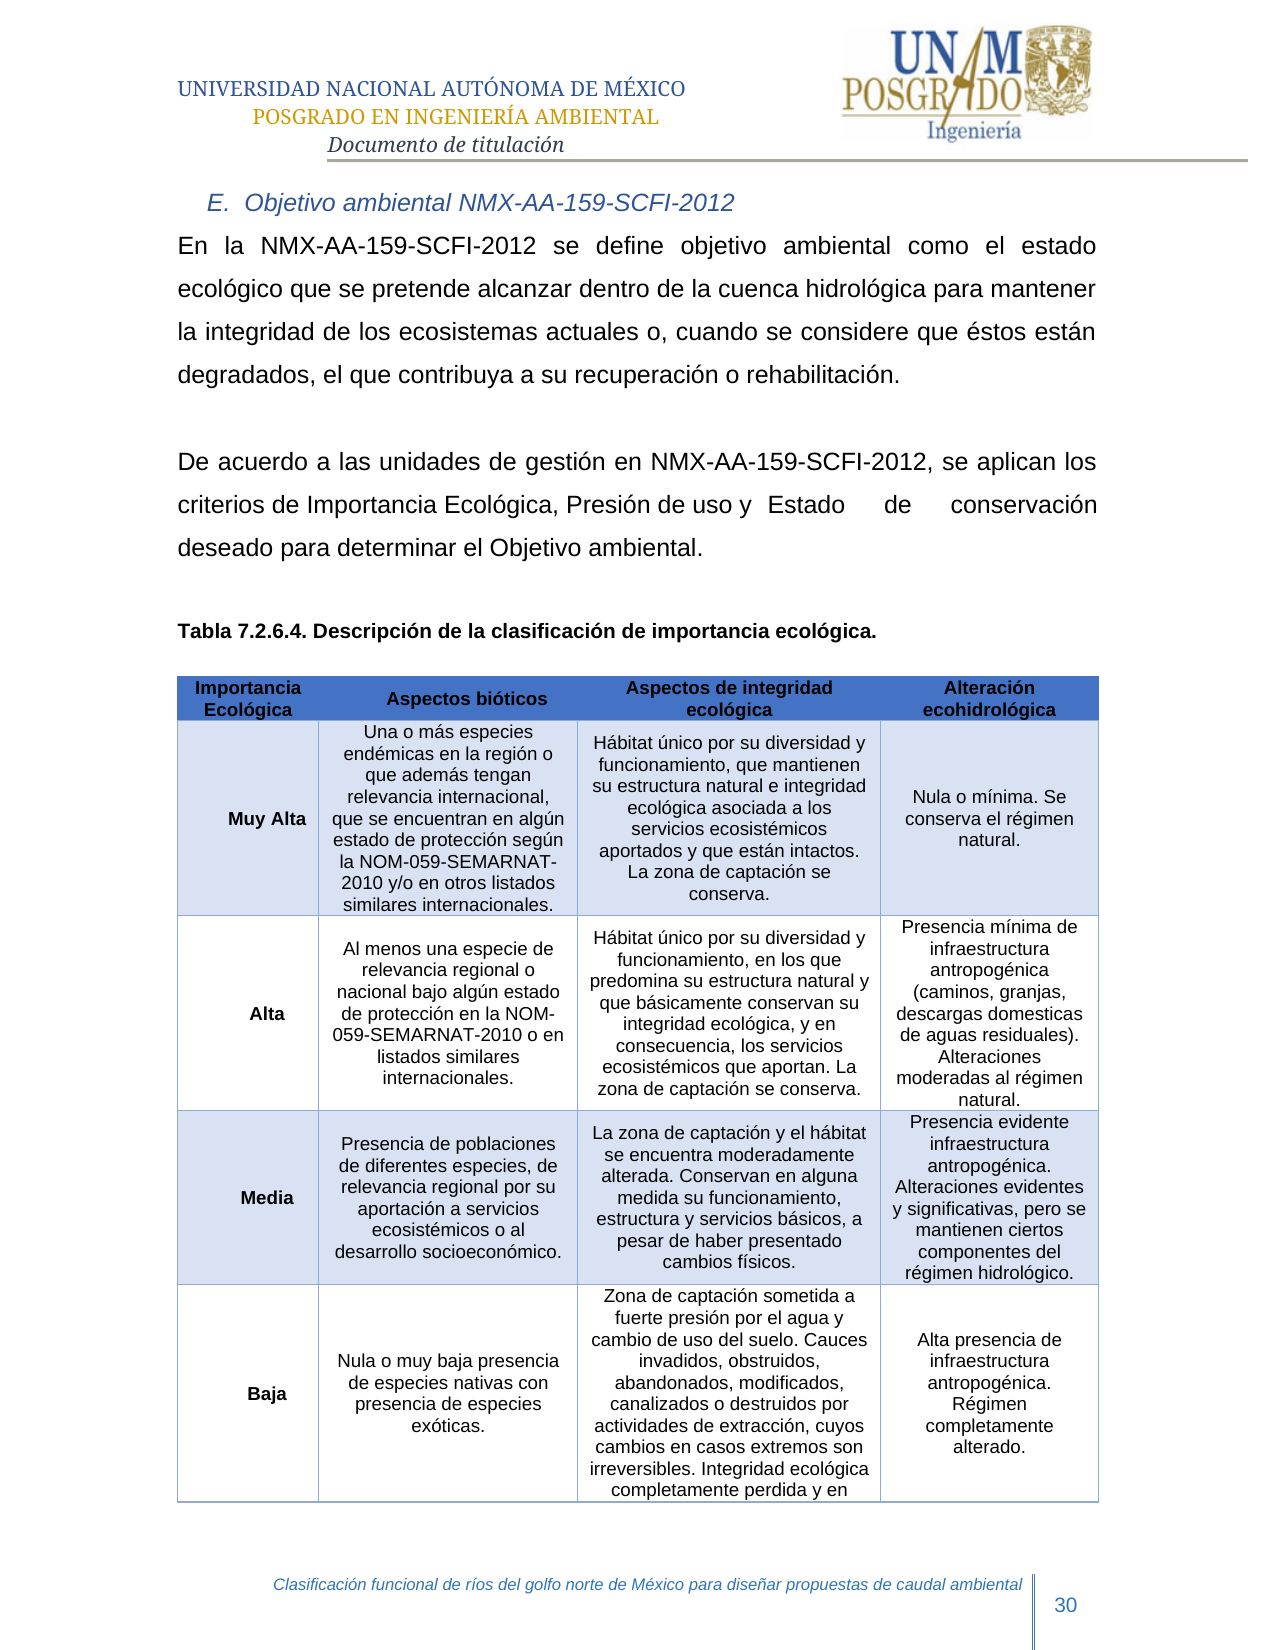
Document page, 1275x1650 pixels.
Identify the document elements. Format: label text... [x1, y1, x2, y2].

table_cell Hábitat único por su diversidad y funcionamiento, en los que predomina su estructura natural y que básicamente conservan su integridad ecológica, y en consecuencia, los servicios ecosistémicos que aportan. La zona de captación se conserva. [578, 916, 880, 1110]
table_cell Presencia mínima de infraestructura antropogénica (caminos, granjas, descargas domesticas de aguas residuales). Alteraciones moderadas al régimen natural. [881, 916, 1098, 1110]
table_cell Al menos una especie de relevancia regional o nacional bajo algún estado de protección en la NOM-059-SEMARNAT-2010 o en listados similares internacionales. [319, 916, 577, 1110]
table_cell Media [178, 1111, 318, 1284]
table_cell Nula o mínima. Se conserva el régimen natural. [881, 721, 1098, 915]
table_cell Presencia evidente infraestructura antropogénica. Alteraciones evidentes y significativas, pero se mantienen ciertos componentes del régimen hidrológico. [881, 1111, 1098, 1284]
table_cell Muy Alta [178, 721, 318, 915]
picture [838, 22, 1095, 151]
subtitle Objetivo ambiental NMX-AA-159-SCFI-2012 [207, 188, 1098, 217]
table_cell Nula o muy baja presencia de especies nativas con presencia de especies exóticas. [319, 1285, 577, 1501]
table_cell Alta presencia de infraestructura antropogénica. Régimen completamente alterado. [881, 1285, 1098, 1501]
table_header Aspectos de integridad ecológica [578, 677, 880, 720]
table_cell Una o más especies endémicas en la región o que además tengan relevancia internacional, que se encuentran en algún estado de protección según la NOM-059-SEMARNAT-2010 y/o en otros listados similares internacionales. [319, 721, 577, 915]
table_header Aspectos bióticos [319, 677, 577, 720]
table_cell La zona de captación y el hábitat se encuentra moderadamente alterada. Conservan en alguna medida su funcionamiento, estructura y servicios básicos, a pesar de haber presentado cambios físicos. [578, 1111, 880, 1284]
text De acuerdo a las unidades de gestión en NMX-AA-159-SCFI-2012, se aplican los criterios de Importancia Ecológica, Presión de uso y Estado de conservación deseado para determinar el Objetivo ambiental. [177, 447, 1098, 562]
table_cell Presencia de poblaciones de diferentes especies, de relevancia regional por su aportación a servicios ecosistémicos o al desarrollo socioeconómico. [319, 1111, 577, 1284]
table_header Alteración ecohidrológica [881, 677, 1098, 720]
table_header Importancia Ecológica [178, 677, 318, 720]
text En la NMX-AA-159-SCFI-2012 se define objetivo ambiental como el estado ecológico que se pretende alcanzar dentro de la cuenca hidrológica para mantener la integridad de los ecosistemas actuales o, cuando se considere que éstos están degradados, el que contribuya a su recuperación o rehabilitación. [177, 231, 1098, 389]
table_cell Alta [178, 916, 318, 1110]
table_cell Baja [178, 1285, 318, 1501]
table_cell Hábitat único por su diversidad y funcionamiento, que mantienen su estructura natural e integridad ecológica asociada a los servicios ecosistémicos aportados y que están intactos. La zona de captación se conserva. [578, 721, 880, 915]
